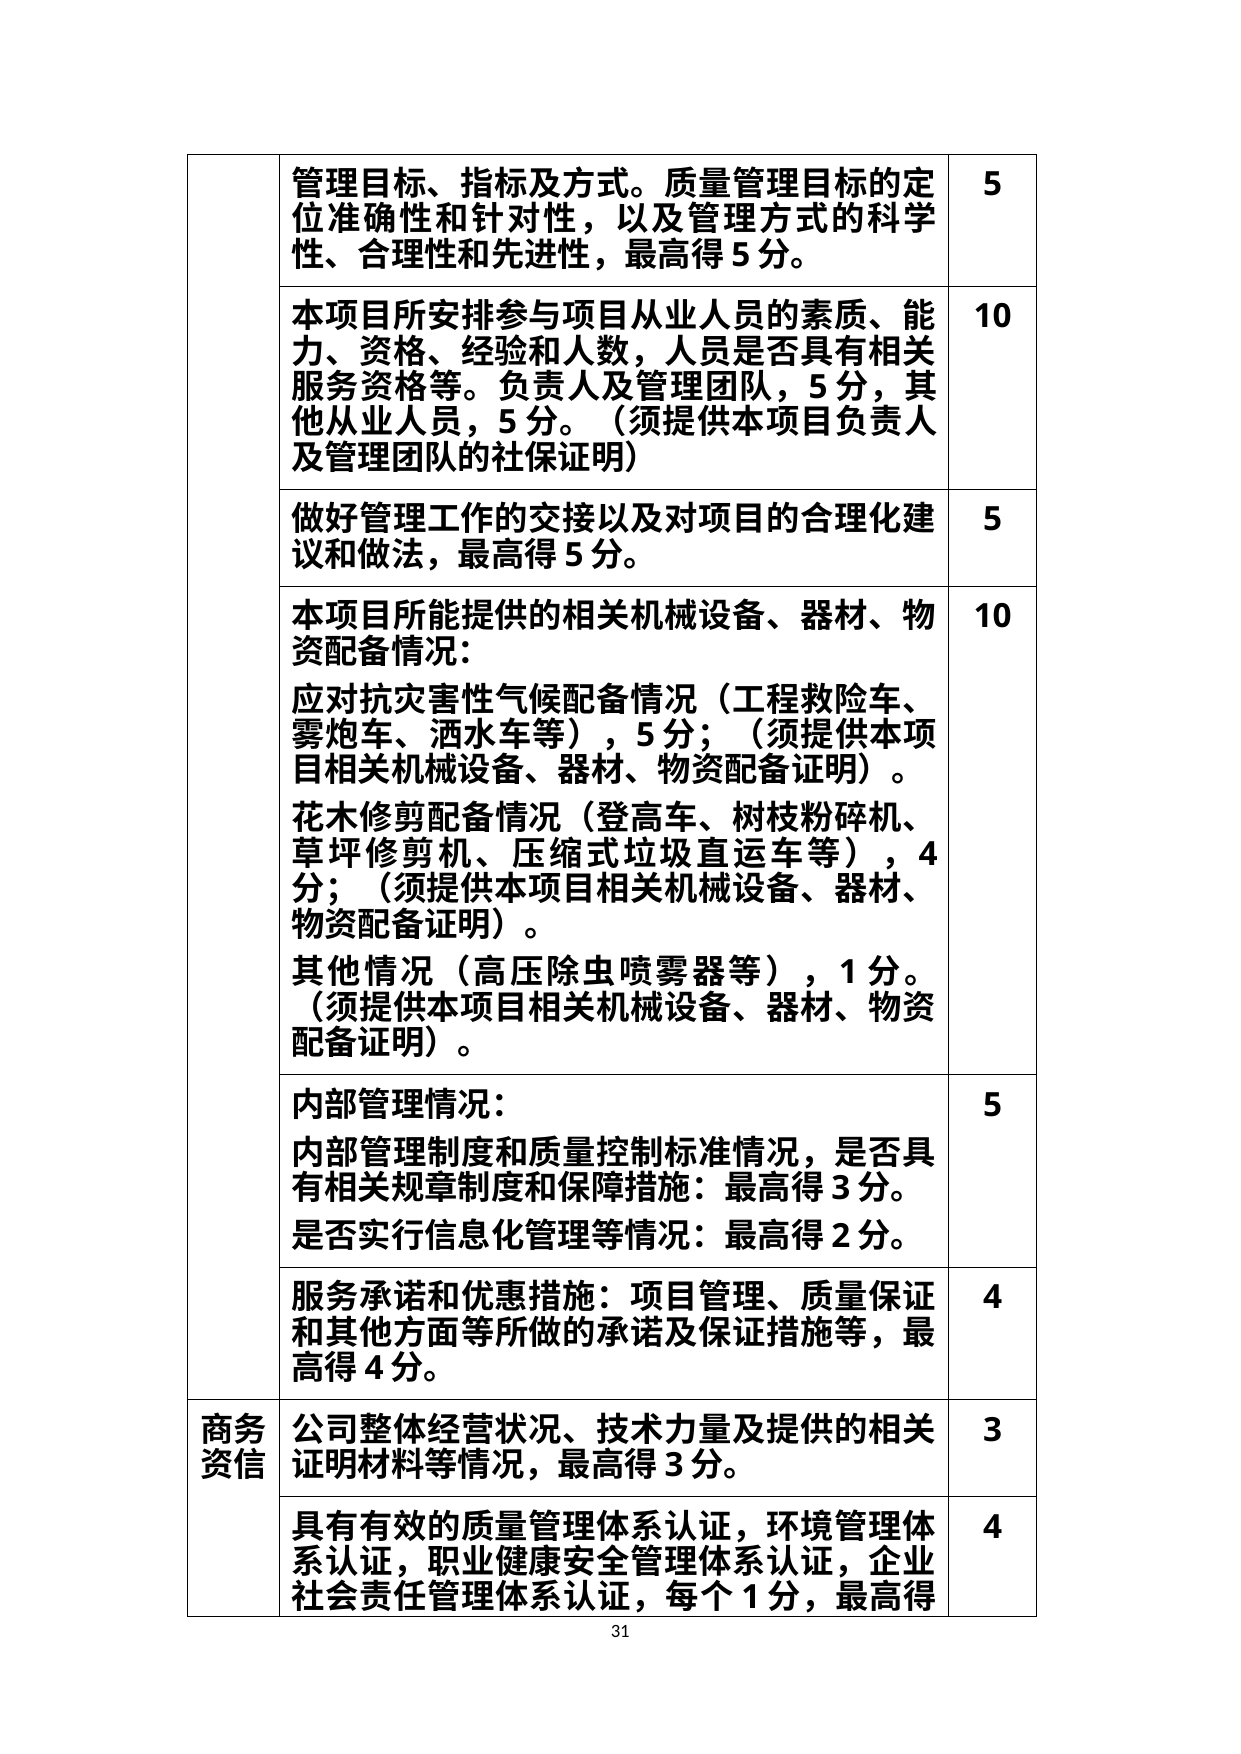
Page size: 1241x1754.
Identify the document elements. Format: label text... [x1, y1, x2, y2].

table_cell 公司整体经营状况、技术力量及提供的相关证明材料等情况，最高得3分。 [280, 1400, 948, 1496]
table_cell 本项目所安排参与项目从业人员的素质、能力、资格、经验和人数，人员是否具有相关服务资格等。负责人及管理团队，5分，其他从业人员，5分。（须提供本项目负责人及管理团队的社保证明） [280, 287, 948, 489]
table_cell 10 [949, 287, 1036, 489]
table_cell 10 [949, 587, 1036, 1074]
table_cell 管理目标、指标及方式。质量管理目标的定位准确性和针对性，以及管理方式的科学性、合理性和先进性，最高得5分。 [280, 155, 948, 286]
table_cell 5 [949, 1075, 1036, 1267]
table_cell 4 [949, 1497, 1036, 1616]
table_cell 服务承诺和优惠措施：项目管理、质量保证和其他方面等所做的承诺及保证措施等，最高得4分。 [280, 1268, 948, 1399]
table_cell 本项目所能提供的相关机械设备、器材、物资配备情况： 应对抗灾害性气候配备情况（工程救险车、雾炮车、洒水车等），5分；（须提供本项目相关机械设备、器材、物资配备证明）。 花木修剪配备情况（登高车、树枝粉碎机、草坪修剪机、压缩式垃圾直运车等），4分；（须提供本项目相关机械设备、器材、物资配备证明）。 其他情况（高压除虫喷雾器等），1分。（须提供本项目相关机械设备、器材、物资配备证明）。 [280, 587, 948, 1074]
table_cell 做好管理工作的交接以及对项目的合理化建议和做法，最高得5分。 [280, 490, 948, 586]
table_cell 5 [949, 490, 1036, 586]
table_cell 3 [949, 1400, 1036, 1496]
table_cell 商务资信 [188, 1400, 279, 1616]
table_cell 5 [949, 155, 1036, 286]
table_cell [280, 1497, 948, 1616]
table_cell 内部管理情况： 内部管理制度和质量控制标准情况，是否具有相关规章制度和保障措施：最高得3分。 是否实行信息化管理等情况：最高得2分。 [280, 1075, 948, 1267]
table_cell 4 [949, 1268, 1036, 1399]
